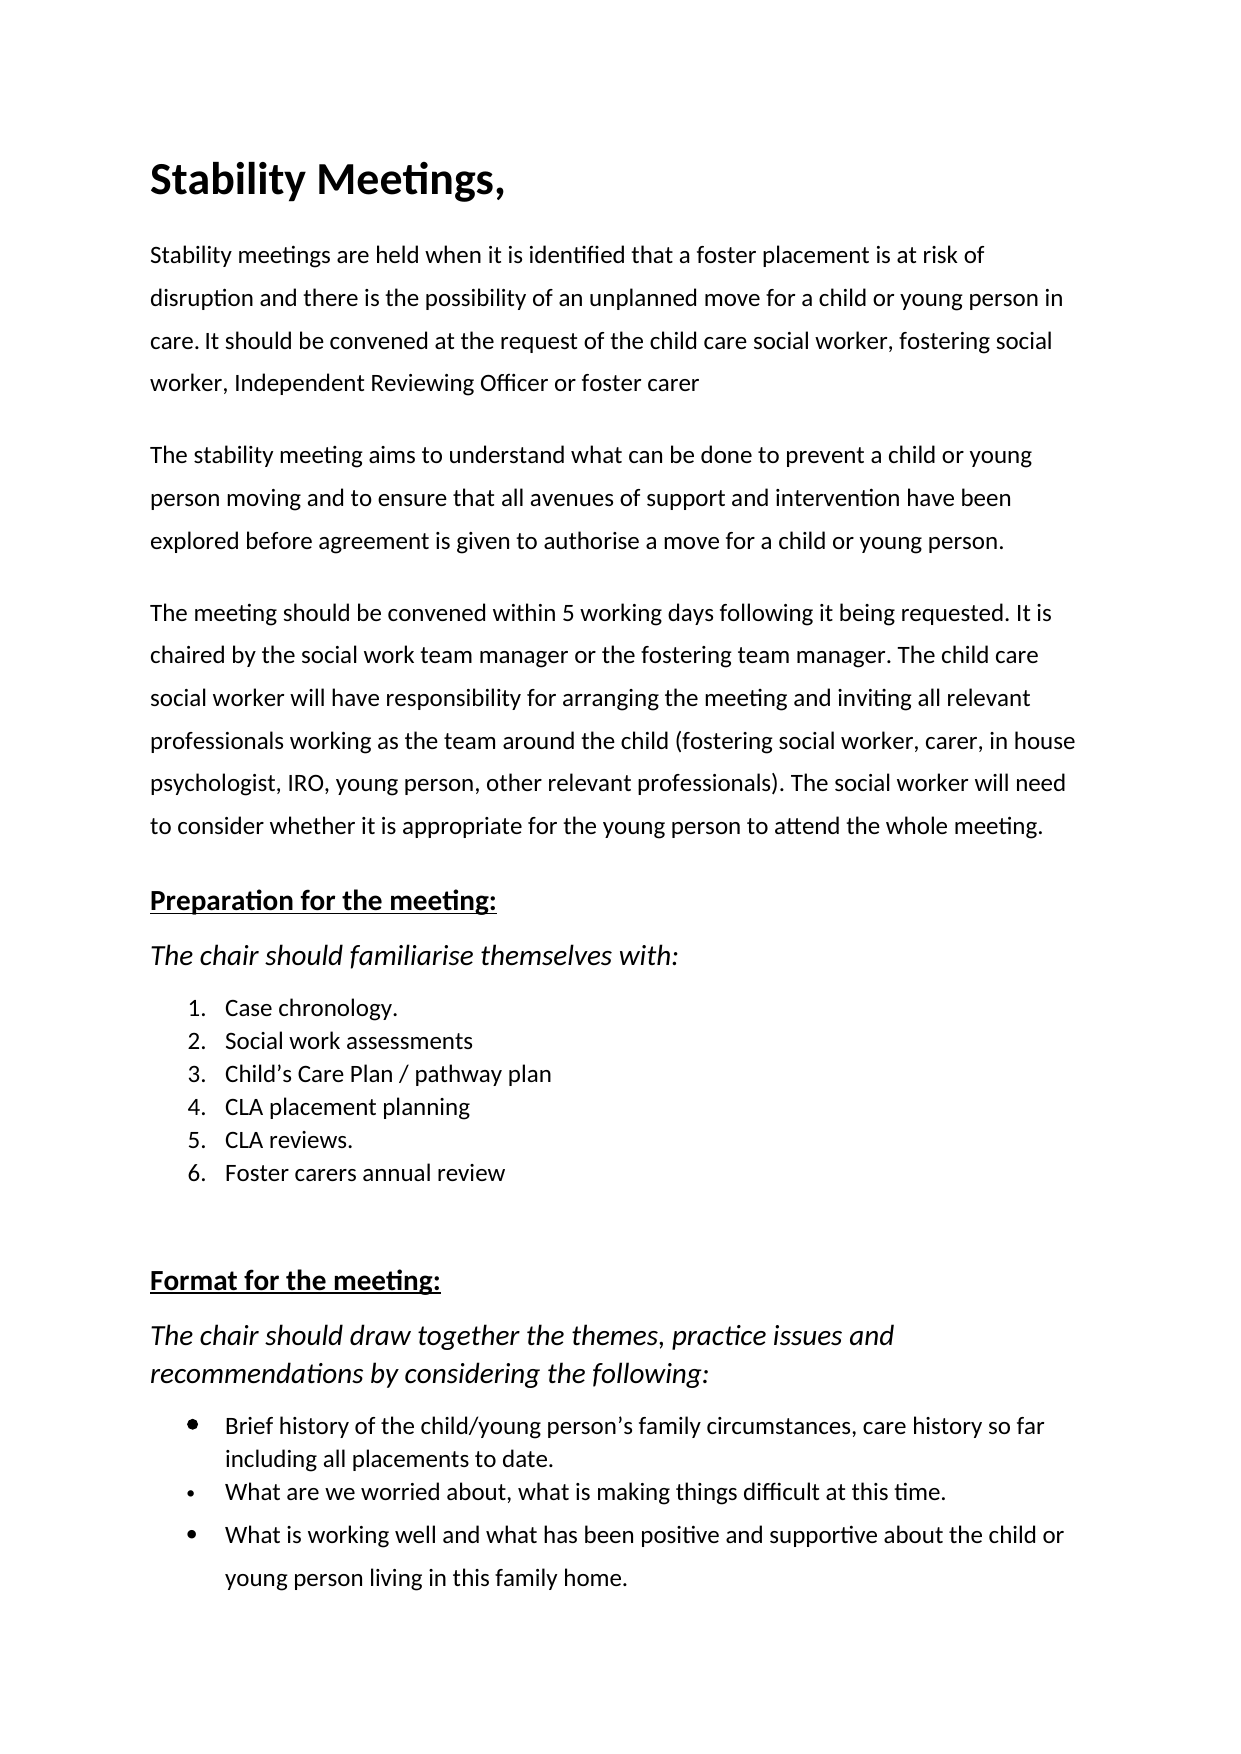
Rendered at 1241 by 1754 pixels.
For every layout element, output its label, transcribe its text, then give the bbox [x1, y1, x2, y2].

list Case chronology. [187, 992, 1090, 1023]
text The chair should draw together the themes, practice issues and recommendations by considering the following: [150, 1317, 1090, 1391]
list CLA placement planning [187, 1091, 1090, 1122]
text Preparation for the meeting: [150, 882, 1090, 918]
text The meeting should be convened within 5 working days following it being requested. It is chaired by the social work team manager or the fostering team manager. The child care social worker will have responsibility for arranging the meeting and inviting all relevant professionals working as the team around the child (fostering social worker, carer, in house psychologist, IRO, young person, other relevant professionals). The social worker will need to consider whether it is appropriate for the young person to attend the whole meeting. [150, 597, 1090, 841]
text Stability meetings are held when it is identified that a foster placement is at risk of disruption and there is the possibility of an unplanned move for a child or young person in care. It should be convened at the request of the child care social worker, fostering social worker, Independent Reviewing Officer or foster carer [150, 239, 1090, 398]
text The chair should familiarise themselves with: [150, 937, 1090, 973]
list What is working well and what has been positive and supportive about the child or young person living in this family home. [187, 1519, 1090, 1592]
list CLA reviews. [187, 1124, 1090, 1154]
text Format for the meeting: [150, 1262, 1090, 1297]
list Brief history of the child/young person’s family circumstances, care history so far including all placements to date. [187, 1410, 1090, 1474]
list Foster carers annual review [187, 1157, 1090, 1187]
list Social work assessments [187, 1025, 1090, 1056]
list What are we worried about, what is making things difficult at this time. [187, 1476, 1090, 1507]
list Child’s Care Plan / pathway plan [187, 1058, 1090, 1089]
text The stability meeting aims to understand what can be done to prevent a child or young person moving and to ensure that all avenues of support and intervention have been explored before agreement is given to authorise a move for a child or young person. [150, 439, 1090, 555]
text Stability Meetings, [150, 150, 1090, 206]
